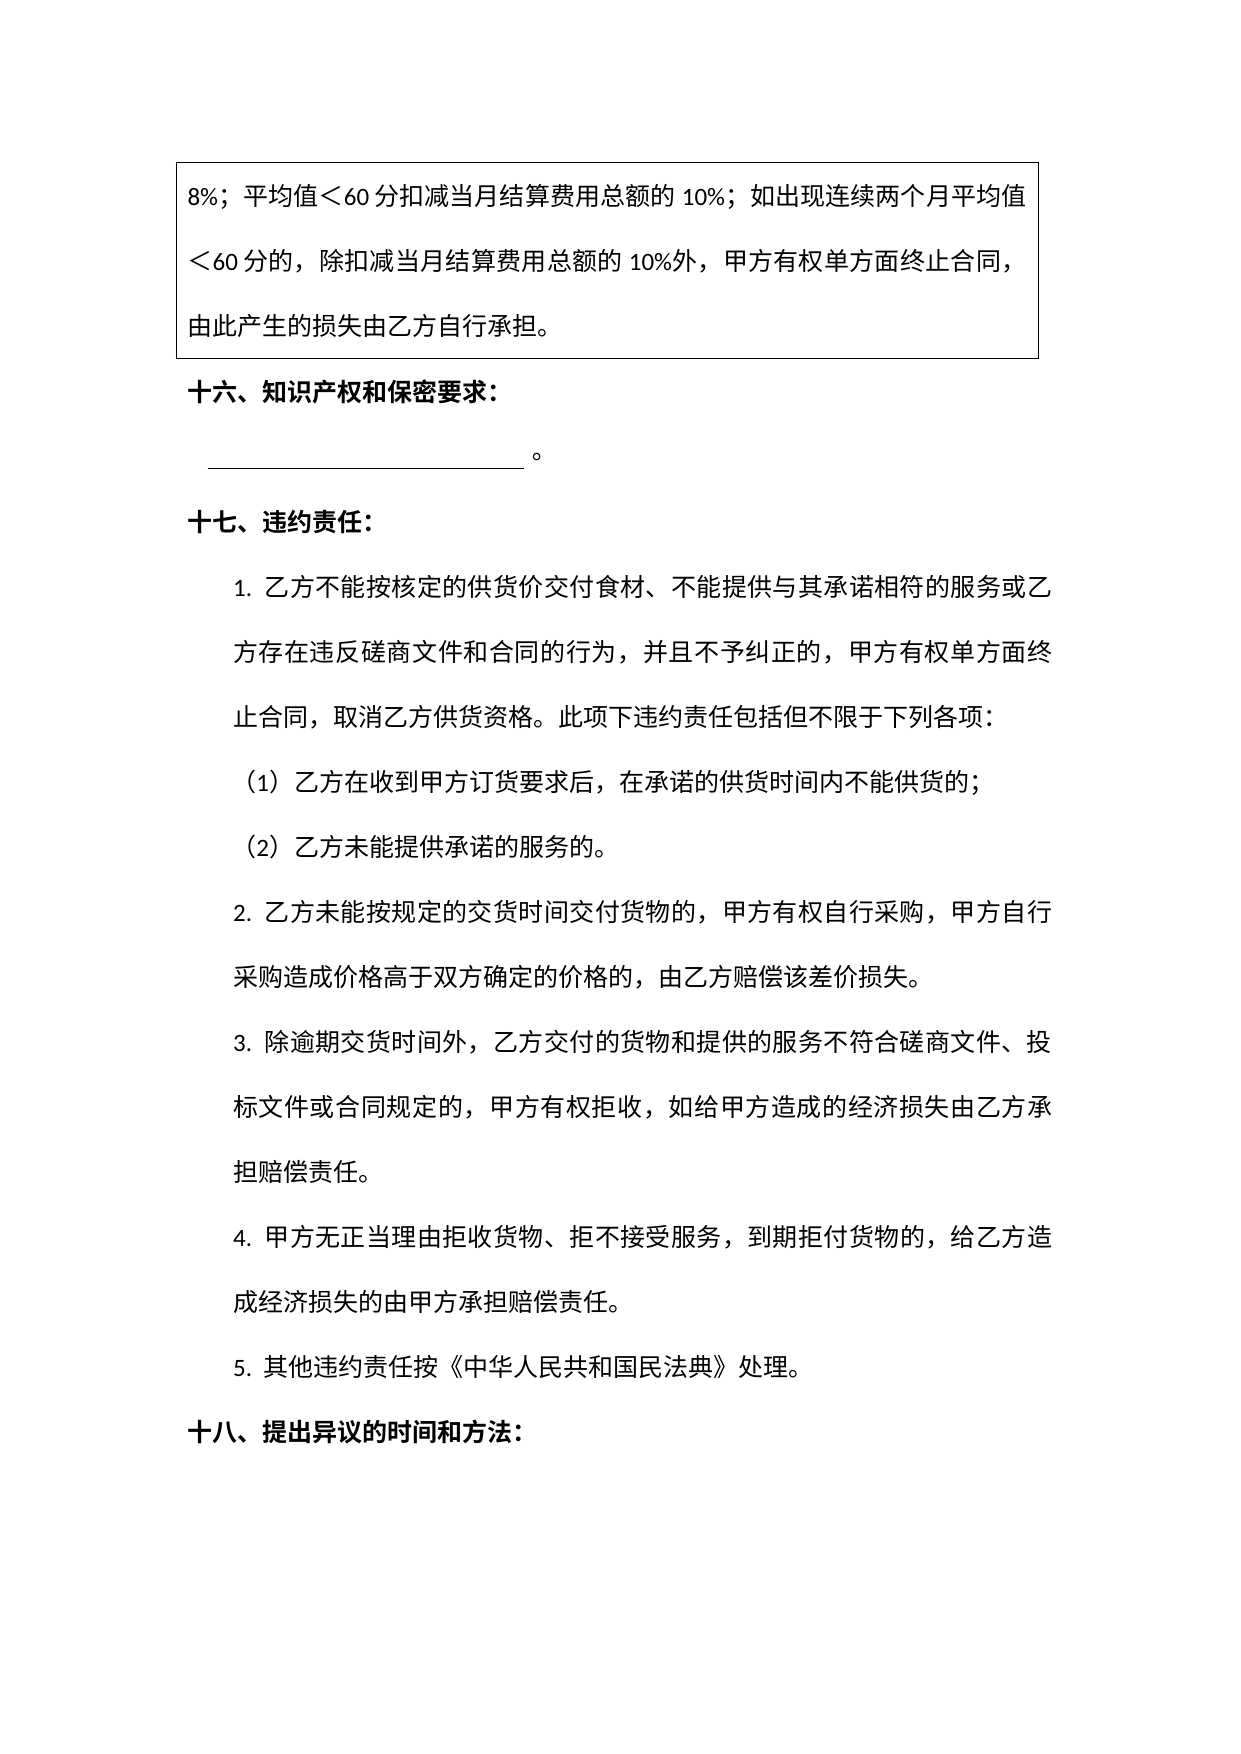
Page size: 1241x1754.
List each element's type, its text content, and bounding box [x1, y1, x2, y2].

text 2. 乙方未能按规定的交货时间交付货物的，甲方有权自行采购，甲方自行采购造成价格高于双方确定的价格的，由乙方赔偿该差价损失。 [233, 879, 1053, 1009]
text （1）乙方在收到甲方订货要求后，在承诺的供货时间内不能供货的； [231, 749, 1053, 814]
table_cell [177, 163, 1038, 358]
text 3. 除逾期交货时间外，乙方交付的货物和提供的服务不符合磋商文件、投标文件或合同规定的，甲方有权拒收，如给甲方造成的经济损失由乙方承担赔偿责任。 [233, 1009, 1053, 1204]
text 4. 甲方无正当理由拒收货物、拒不接受服务，到期拒付货物的，给乙方造成经济损失的由甲方承担赔偿责任。 [233, 1204, 1053, 1334]
text （2）乙方未能提供承诺的服务的。 [231, 814, 1053, 879]
text 十八、提出异议的时间和方法： [187, 1399, 1053, 1464]
text 5. 其他违约责任按《中华人民共和国民法典》处理。 [233, 1334, 1053, 1399]
text 十七、违约责任： [187, 489, 1053, 554]
text 1. 乙方不能按核定的供货价交付食材、不能提供与其承诺相符的服务或乙方存在违反磋商文件和合同的行为，并且不予纠正的，甲方有权单方面终止合同，取消乙方供货资格。此项下违约责任包括但不限于下列各项： [233, 554, 1053, 749]
text 。 [187, 424, 1053, 489]
text 十六、知识产权和保密要求： [187, 359, 1053, 424]
